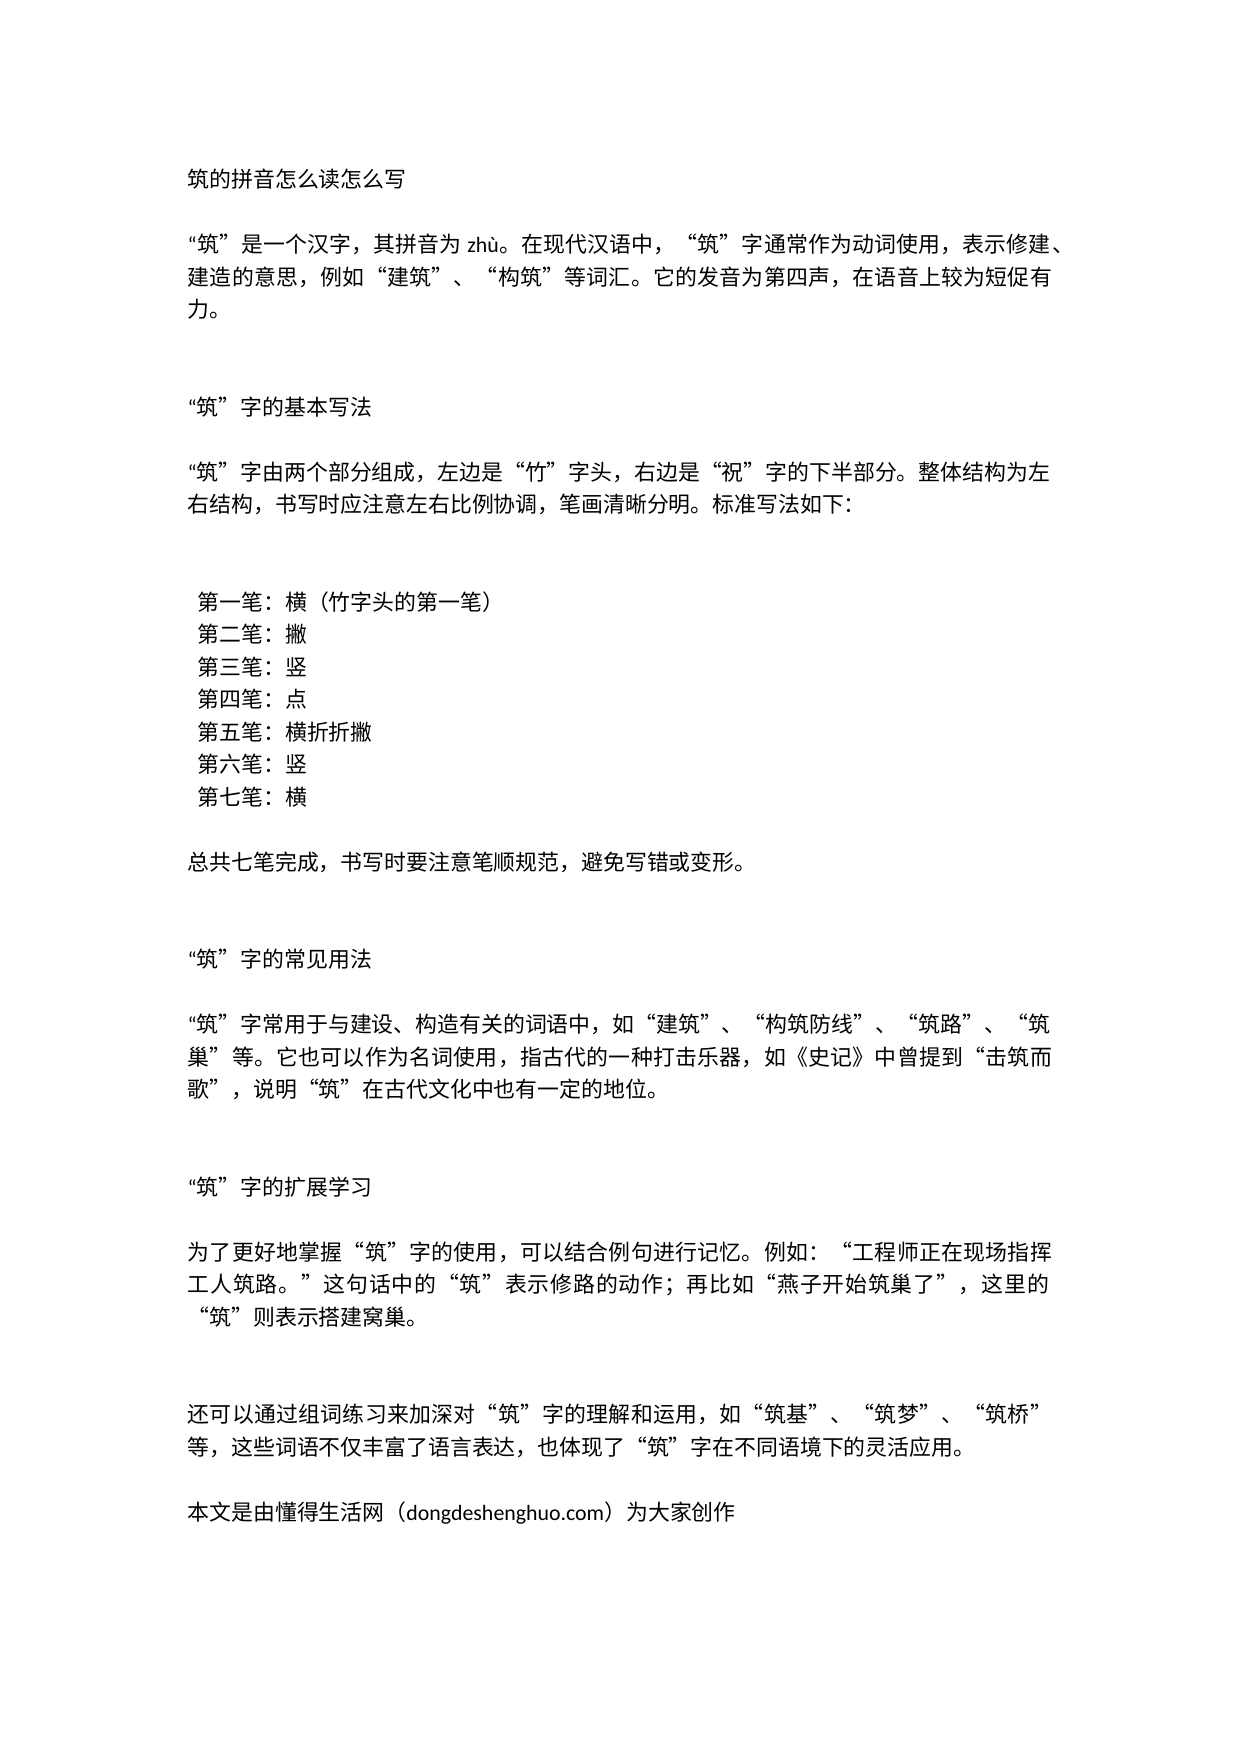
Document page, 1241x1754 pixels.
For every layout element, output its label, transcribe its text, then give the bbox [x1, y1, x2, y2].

text 第二笔：撇 [187, 617, 1053, 649]
text “筑”是一个汉字，其拼音为zhù。在现代汉语中，“筑”字通常作为动词使用，表示修建、建造的意思，例如“建筑”、“构筑”等词汇。它的发音为第四声，在语音上较为短促有力。 [187, 227, 1053, 324]
text 第四笔：点 [187, 682, 1053, 714]
text “筑”字的常见用法 [187, 942, 1053, 974]
text “筑”字的基本写法 [187, 389, 1053, 422]
text 第七笔：横 [187, 779, 1053, 812]
text 筑的拼音怎么读怎么写 [187, 162, 1053, 194]
text 总共七笔完成，书写时要注意笔顺规范，避免写错或变形。 [187, 844, 1053, 877]
text “筑”字的扩展学习 [187, 1169, 1053, 1202]
text 还可以通过组词练习来加深对“筑”字的理解和运用，如“筑基”、“筑梦”、“筑桥”等，这些词语不仅丰富了语言表达，也体现了“筑”字在不同语境下的灵活应用。 [187, 1397, 1053, 1462]
text 第五笔：横折折撇 [187, 714, 1053, 747]
text 第三笔：竖 [187, 649, 1053, 682]
text “筑”字常用于与建设、构造有关的词语中，如“建筑”、“构筑防线”、“筑路”、“筑巢”等。它也可以作为名词使用，指古代的一种打击乐器，如《史记》中曾提到“击筑而歌”，说明“筑”在古代文化中也有一定的地位。 [187, 1007, 1053, 1104]
text 为了更好地掌握“筑”字的使用，可以结合例句进行记忆。例如：“工程师正在现场指挥工人筑路。”这句话中的“筑”表示修路的动作；再比如“燕子开始筑巢了”，这里的“筑”则表示搭建窝巢。 [187, 1234, 1053, 1332]
text “筑”字由两个部分组成，左边是“竹”字头，右边是“祝”字的下半部分。整体结构为左右结构，书写时应注意左右比例协调，笔画清晰分明。标准写法如下： [187, 454, 1053, 519]
text 第一笔：横（竹字头的第一笔） [187, 584, 1053, 617]
text 第六笔：竖 [187, 747, 1053, 779]
text 本文是由懂得生活网（dongdeshenghuo.com）为大家创作 [187, 1494, 1053, 1527]
